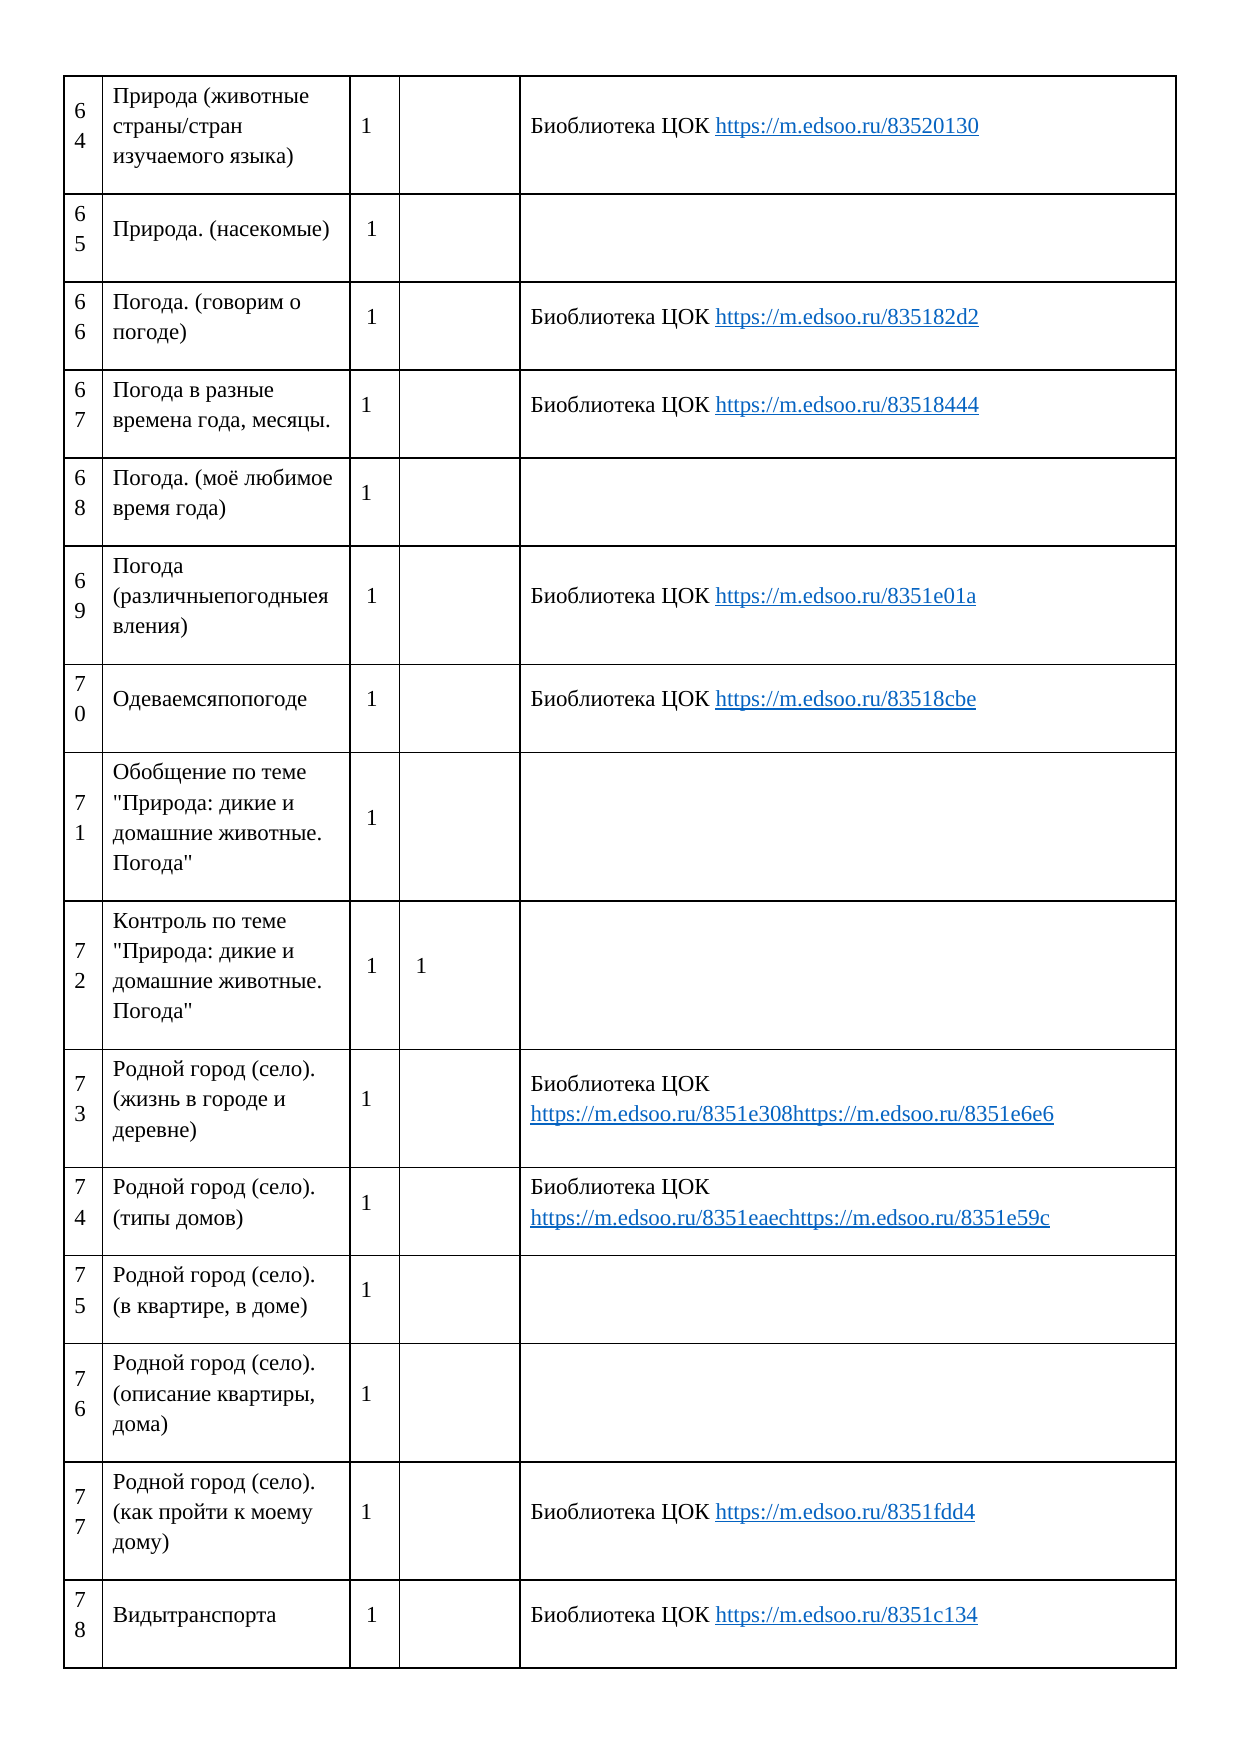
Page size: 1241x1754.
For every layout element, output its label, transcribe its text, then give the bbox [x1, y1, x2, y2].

table_cell 1 [351, 77, 399, 193]
table_cell [521, 195, 1175, 281]
table_cell 1 [351, 1581, 399, 1667]
table_cell [400, 665, 519, 752]
table_cell Природа. (насекомые) [103, 195, 349, 281]
table_cell Одеваемсяпопогоде [103, 665, 349, 752]
table_cell 65 [65, 195, 102, 281]
table_cell [521, 902, 1175, 1048]
table_cell 69 [65, 547, 102, 663]
table_cell Биоблиотека ЦОК https://m.edsoo.ru/8351fdd4 [521, 1463, 1175, 1579]
table_cell [400, 1344, 519, 1461]
table_cell 70 [65, 665, 102, 752]
table_cell Контроль по теме "Природа: дикие и домашние животные. Погода" [103, 902, 349, 1048]
table_cell Биоблиотека ЦОК https://m.edsoo.ru/8351e308https://m.edsoo.ru/8351e6e6 [521, 1050, 1175, 1167]
table_cell [521, 753, 1175, 900]
table_cell 71 [65, 753, 102, 900]
table_cell 75 [65, 1256, 102, 1343]
table_cell Родной город (село). (типы домов) [103, 1168, 349, 1255]
table_cell [400, 371, 519, 457]
table_cell Погода. (говорим о погоде) [103, 283, 349, 369]
table_cell 1 [351, 459, 399, 545]
table_cell 74 [65, 1168, 102, 1255]
table_cell [400, 459, 519, 545]
table_cell Погода в разные времена года, месяцы. [103, 371, 349, 457]
table_cell 1 [400, 902, 519, 1048]
table_cell 1 [351, 1463, 399, 1579]
table_cell 73 [65, 1050, 102, 1167]
table_cell 1 [351, 195, 399, 281]
table_cell [400, 1256, 519, 1343]
table_cell Биоблиотека ЦОК https://m.edsoo.ru/83518444 [521, 371, 1175, 457]
table_cell Биоблиотека ЦОК https://m.edsoo.ru/835182d2 [521, 283, 1175, 369]
table_cell [400, 1168, 519, 1255]
table_cell [400, 77, 519, 193]
table_cell 1 [351, 753, 399, 900]
table_cell 1 [351, 1168, 399, 1255]
table_cell 68 [65, 459, 102, 545]
table_cell [521, 1256, 1175, 1343]
table_cell [400, 753, 519, 900]
table_cell [521, 459, 1175, 545]
table_cell 1 [351, 371, 399, 457]
table_cell Родной город (село). (описание квартиры, дома) [103, 1344, 349, 1461]
table_cell 72 [65, 902, 102, 1048]
table_cell Родной город (село). (как пройти к моему дому) [103, 1463, 349, 1579]
table_cell Биоблиотека ЦОК https://m.edsoo.ru/8351e01a [521, 547, 1175, 663]
table_cell 1 [351, 665, 399, 752]
table_cell 76 [65, 1344, 102, 1461]
table_cell Родной город (село). (в квартире, в доме) [103, 1256, 349, 1343]
table_cell Погода. (моё любимое время года) [103, 459, 349, 545]
table_cell 66 [65, 283, 102, 369]
table_cell [400, 547, 519, 663]
table_cell [400, 1050, 519, 1167]
table_cell Видытранспорта [103, 1581, 349, 1667]
table_cell Погода (различныепогодныеявления) [103, 547, 349, 663]
table_cell [400, 195, 519, 281]
table_cell [400, 1463, 519, 1579]
table_cell 1 [351, 283, 399, 369]
table_cell Биоблиотека ЦОК https://m.edsoo.ru/8351eaechttps://m.edsoo.ru/8351e59c [521, 1168, 1175, 1255]
table_cell Родной город (село). (жизнь в городе и деревне) [103, 1050, 349, 1167]
table_cell 64 [65, 77, 102, 193]
table_cell Обобщение по теме "Природа: дикие и домашние животные. Погода" [103, 753, 349, 900]
table_cell Биоблиотека ЦОК https://m.edsoo.ru/8351c134 [521, 1581, 1175, 1667]
table_cell [521, 1344, 1175, 1461]
table_cell 1 [351, 902, 399, 1048]
table_cell Биоблиотека ЦОК https://m.edsoo.ru/83518cbe [521, 665, 1175, 752]
table_cell Природа (животные страны/стран изучаемого языка) [103, 77, 349, 193]
table_cell 1 [351, 1050, 399, 1167]
table_cell 1 [351, 547, 399, 663]
table_cell [400, 1581, 519, 1667]
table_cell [521, 77, 1175, 193]
table_cell 1 [351, 1256, 399, 1343]
table_cell 78 [65, 1581, 102, 1667]
table_cell 1 [351, 1344, 399, 1461]
table_cell [400, 283, 519, 369]
table_cell 77 [65, 1463, 102, 1579]
table_cell 67 [65, 371, 102, 457]
